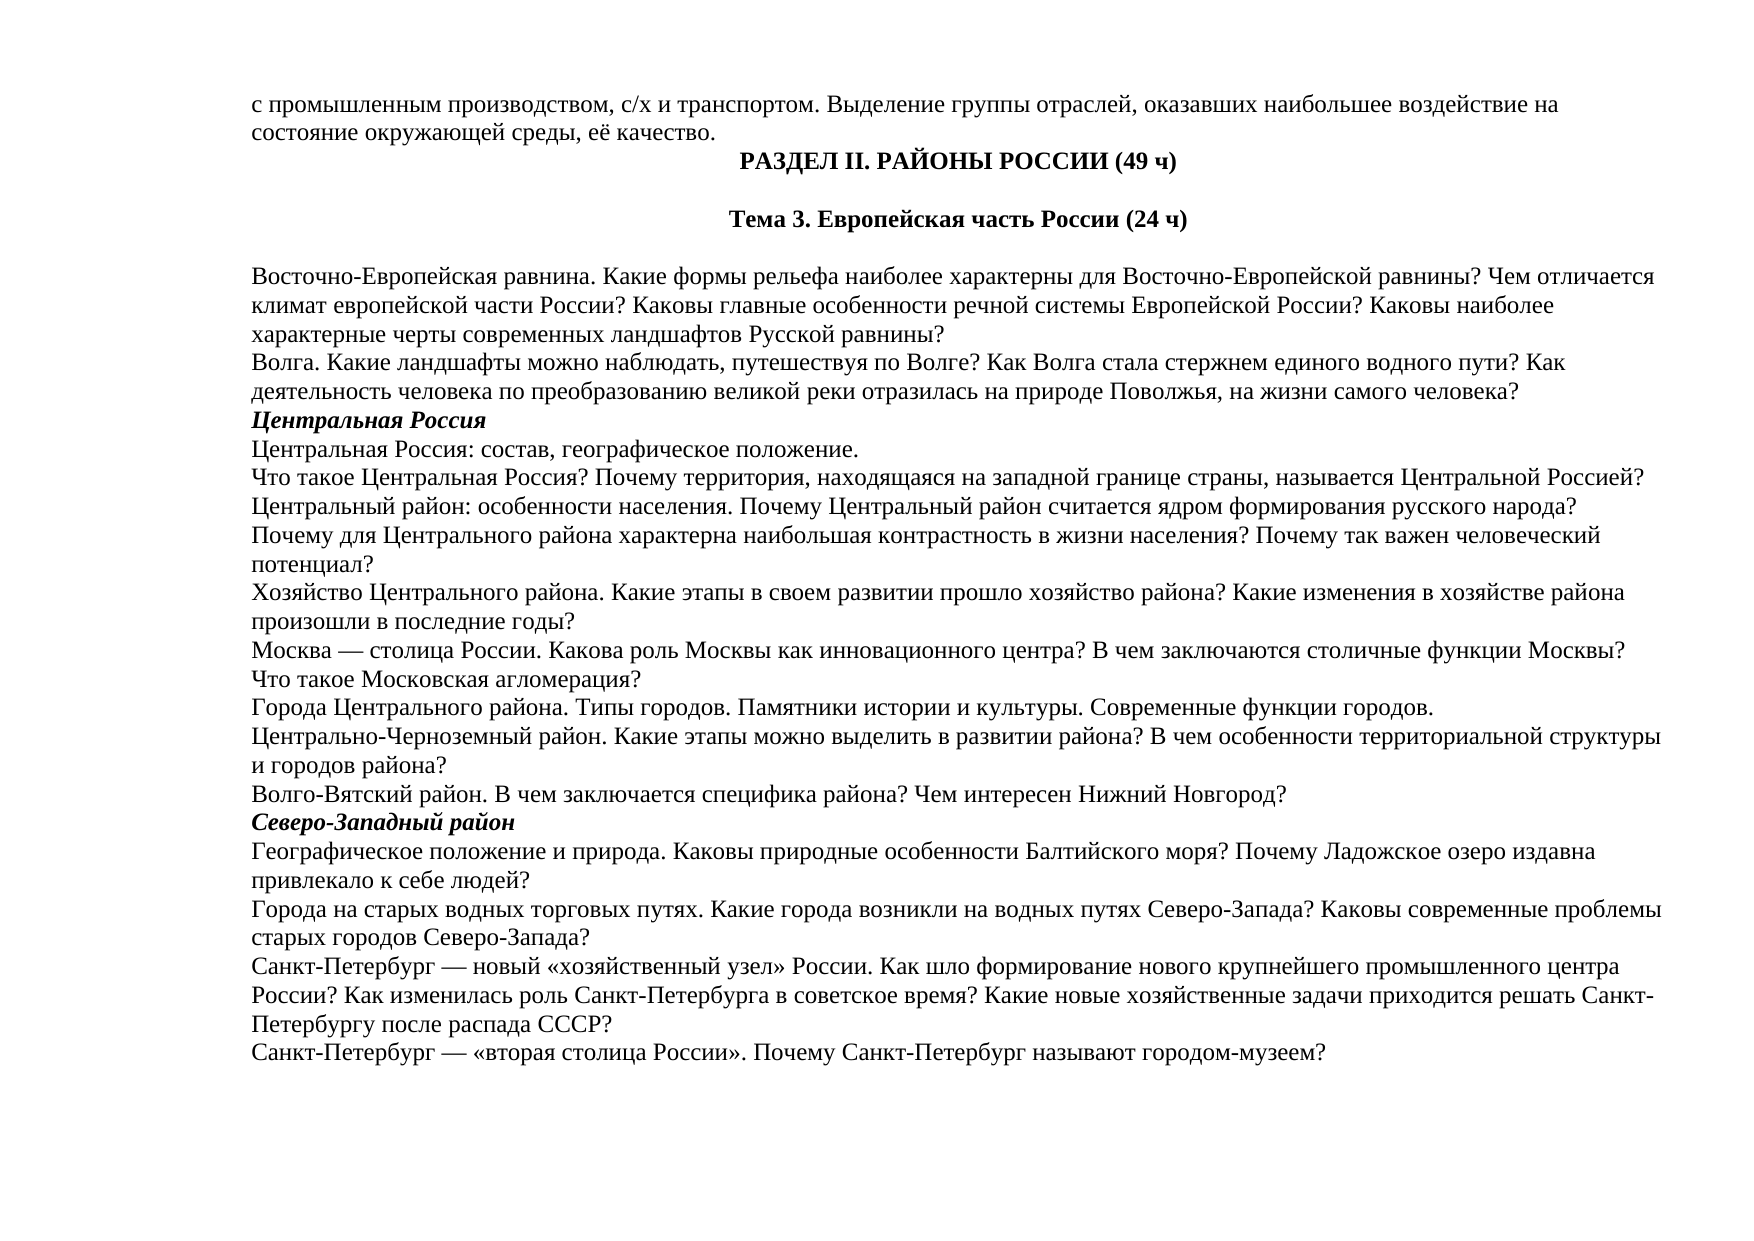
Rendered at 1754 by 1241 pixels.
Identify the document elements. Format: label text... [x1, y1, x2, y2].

text Города на старых водных торговых путях. Какие города возникли на водных путях Северо-Запада? Каковы современные проблемы старых городов Северо-Запада? [251, 894, 1665, 951]
text Центральная Россия: состав, географическое положение. [251, 434, 1665, 462]
text РАЗДЕЛ II. РАЙОНЫ РОССИИ (49 ч) [251, 146, 1665, 175]
text Центральный район: особенности населения. Почему Центральный район считается ядром формирования русского народа? Почему для Центрального района характерна наибольшая контрастность в жизни населения? Почему так важен человеческий потенциал? [251, 491, 1665, 577]
text Санкт-Петербург — новый «хозяйственный узел» России. Как шло формирование нового крупнейшего промышленного центра России? Как изменилась роль Санкт-Петербурга в советское время? Какие новые хозяйственные задачи приходится решать Санкт-Петербургу после распада СССР? [251, 951, 1665, 1037]
text Географическое положение и природа. Каковы природные особенности Балтийского моря? Почему Ладожское озеро издавна привлекало к себе людей? [251, 836, 1665, 894]
text Северо-Западный район [251, 807, 1665, 836]
text Восточно-Европейская равнина. Какие формы рельефа наиболее характерны для Восточно-Европейской равнины? Чем отличается климат европейской части России? Каковы главные особенности речной системы Европейской России? Каковы наиболее характерные черты современных ландшафтов Русской равнины? [251, 261, 1665, 347]
text Волго-Вятский район. В чем заключается специфика района? Чем интересен Нижний Новгород? [251, 779, 1665, 807]
text Тема 3. Европейская часть России (24 ч) [251, 204, 1665, 232]
text Города Центрального района. Типы городов. Памятники истории и культуры. Современные функции городов. [251, 692, 1665, 721]
text Центральная Россия [251, 405, 1665, 434]
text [251, 89, 1665, 146]
text Центрально-Черноземный район. Какие этапы можно выделить в развитии района? В чем особенности территориальной структуры и городов района? [251, 721, 1665, 779]
text Что такое Центральная Россия? Почему территория, находящаяся на западной границе страны, называется Центральной Россией? [251, 462, 1665, 491]
text Москва — столица России. Какова роль Москвы как инновационного центра? В чем заключаются столичные функции Москвы? Что такое Московская агломерация? [251, 635, 1665, 692]
text Хозяйство Центрального района. Какие этапы в своем развитии прошло хозяйство района? Какие изменения в хозяйстве района произошли в последние годы? [251, 577, 1665, 635]
text Волга. Какие ландшафты можно наблюдать, путешествуя по Волге? Как Волга стала стержнем единого водного пути? Как деятельность человека по преобразованию великой реки отразилась на природе Поволжья, на жизни самого человека? [251, 347, 1665, 405]
text Санкт-Петербург — «вторая столица России». Почему Санкт-Петербург называют городом-музеем? [251, 1037, 1665, 1066]
